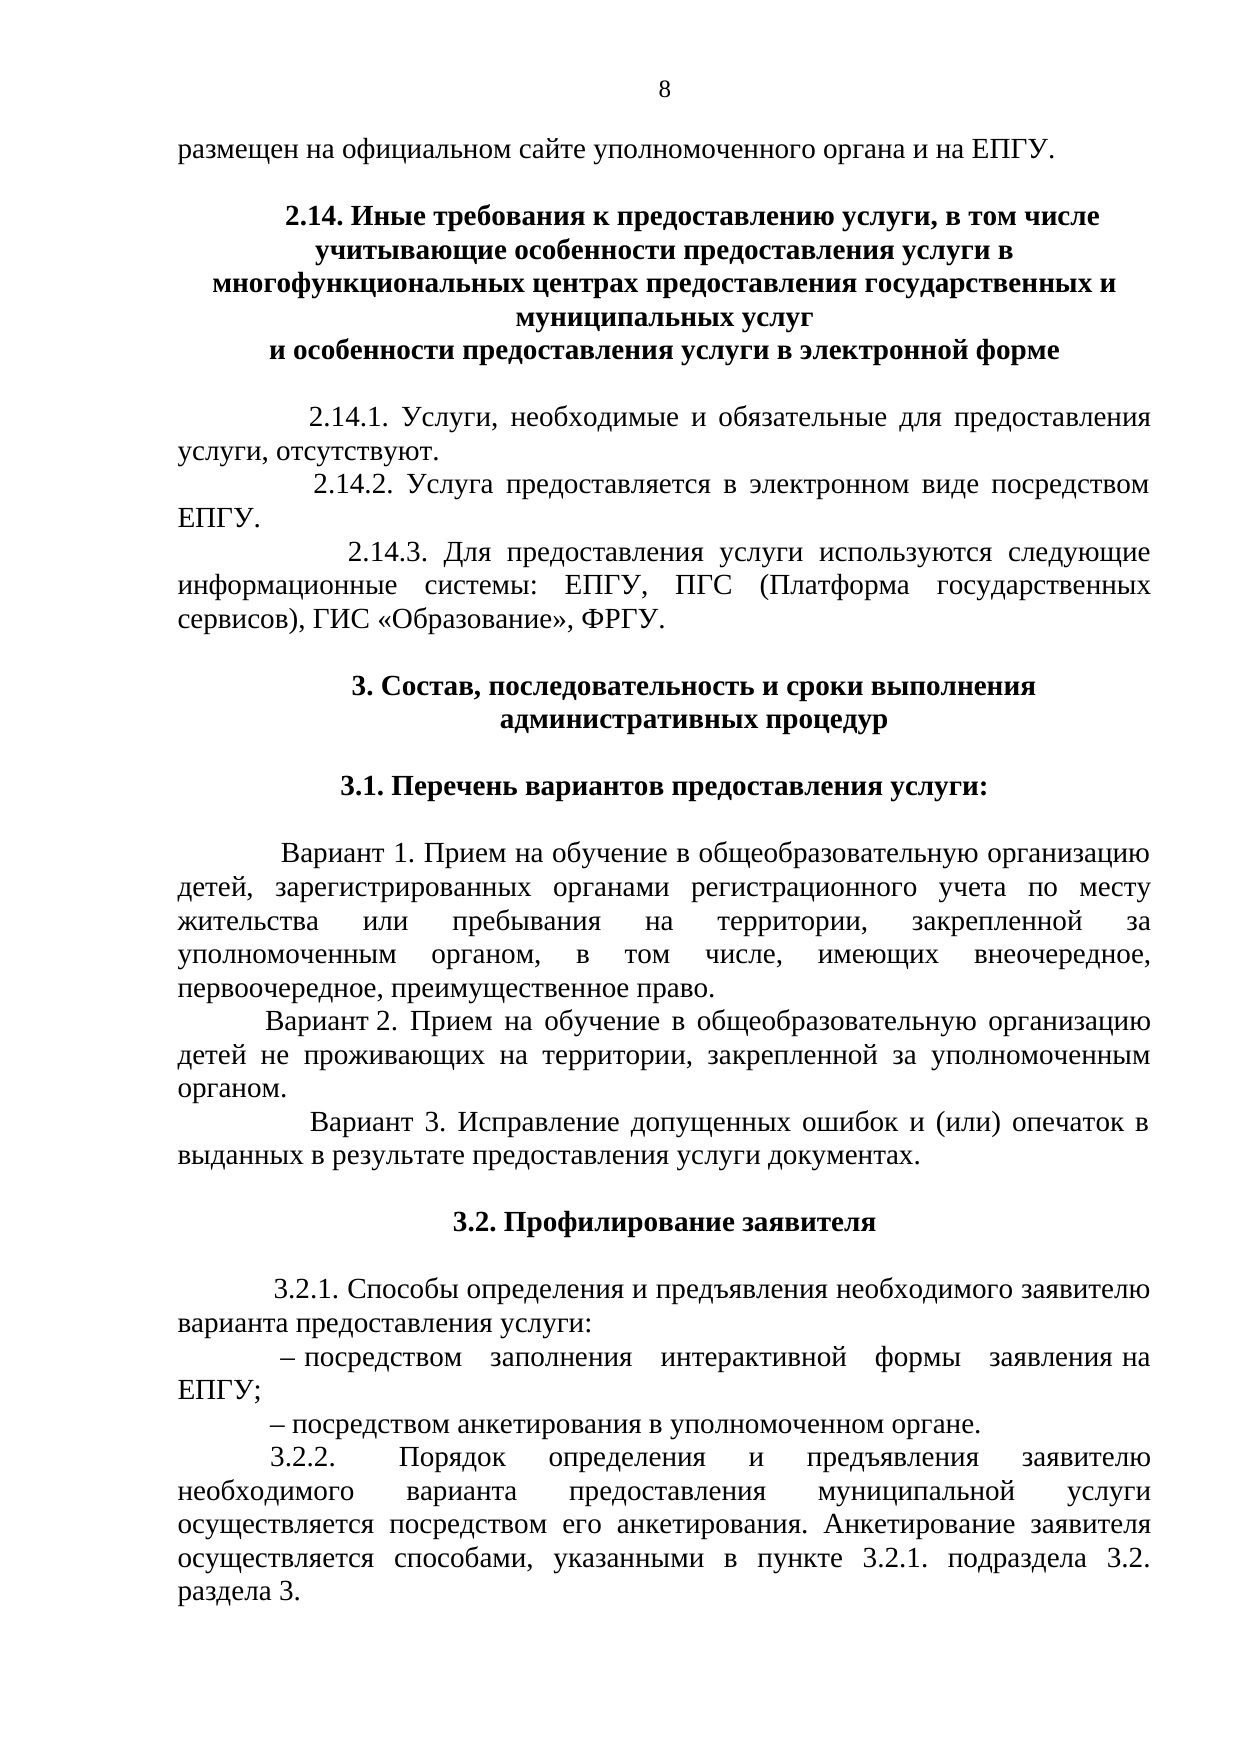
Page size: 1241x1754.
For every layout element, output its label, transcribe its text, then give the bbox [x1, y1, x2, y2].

text административных процедур [177, 701, 1152, 735]
text Вариант 1. Прием на обучение в общеобразовательную организацию детей, зарегистрированных органами регистрационного учета по месту жительства или пребывания на территории, закрепленной за уполномоченным органом, в том числе, имеющих внеочередное, первоочередное, преимущественное право. [177, 836, 1152, 1003]
text 2.14. Иные требования к предоставлению услуги, в том числе учитывающие особенности предоставления услуги в многофункциональных центрах предоставления государственных и муниципальных услуг и особенности предоставления услуги в электронной форме [177, 198, 1152, 366]
text 2.14.3. Для предоставления услуги используются следующие информационные системы: ЕПГУ, ПГС (Платформа государственных сервисов), ГИС «Образование», ФРГУ. [177, 534, 1152, 634]
text – посредством анкетирования в уполномоченном органе. [177, 1406, 1152, 1439]
text 3.1. Перечень вариантов предоставления услуги: [177, 768, 1152, 802]
text – посредством заполнения интерактивной формы заявления на ЕПГУ; [177, 1339, 1152, 1406]
text Вариант 2. Прием на обучение в общеобразовательную организацию детей не проживающих на территории, закрепленной за уполномоченным органом. [177, 1003, 1152, 1104]
text Вариант 3. Исправление допущенных ошибок и (или) опечаток в выданных в результате предоставления услуги документах. [177, 1104, 1152, 1171]
text 3. Состав, последовательность и сроки выполнения [177, 668, 1152, 701]
text 2.14.2. Услуга предоставляется в электронном виде посредством ЕПГУ. [177, 467, 1152, 534]
text 3.2. Профилирование заявителя [177, 1204, 1152, 1238]
text 3.2.2. Порядок определения и предъявления заявителю необходимого варианта предоставления муниципальной услуги осуществляется посредством его анкетирования. Анкетирование заявителя осуществляется способами, указанными в пункте 3.2.1. подраздела 3.2. раздела 3. [177, 1439, 1152, 1607]
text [177, 131, 1152, 165]
text 2.14.1. Услуги, необходимые и обязательные для предоставления услуги, отсутствуют. [177, 399, 1152, 467]
text 3.2.1. Способы определения и предъявления необходимого заявителю варианта предоставления услуги: [177, 1272, 1152, 1339]
